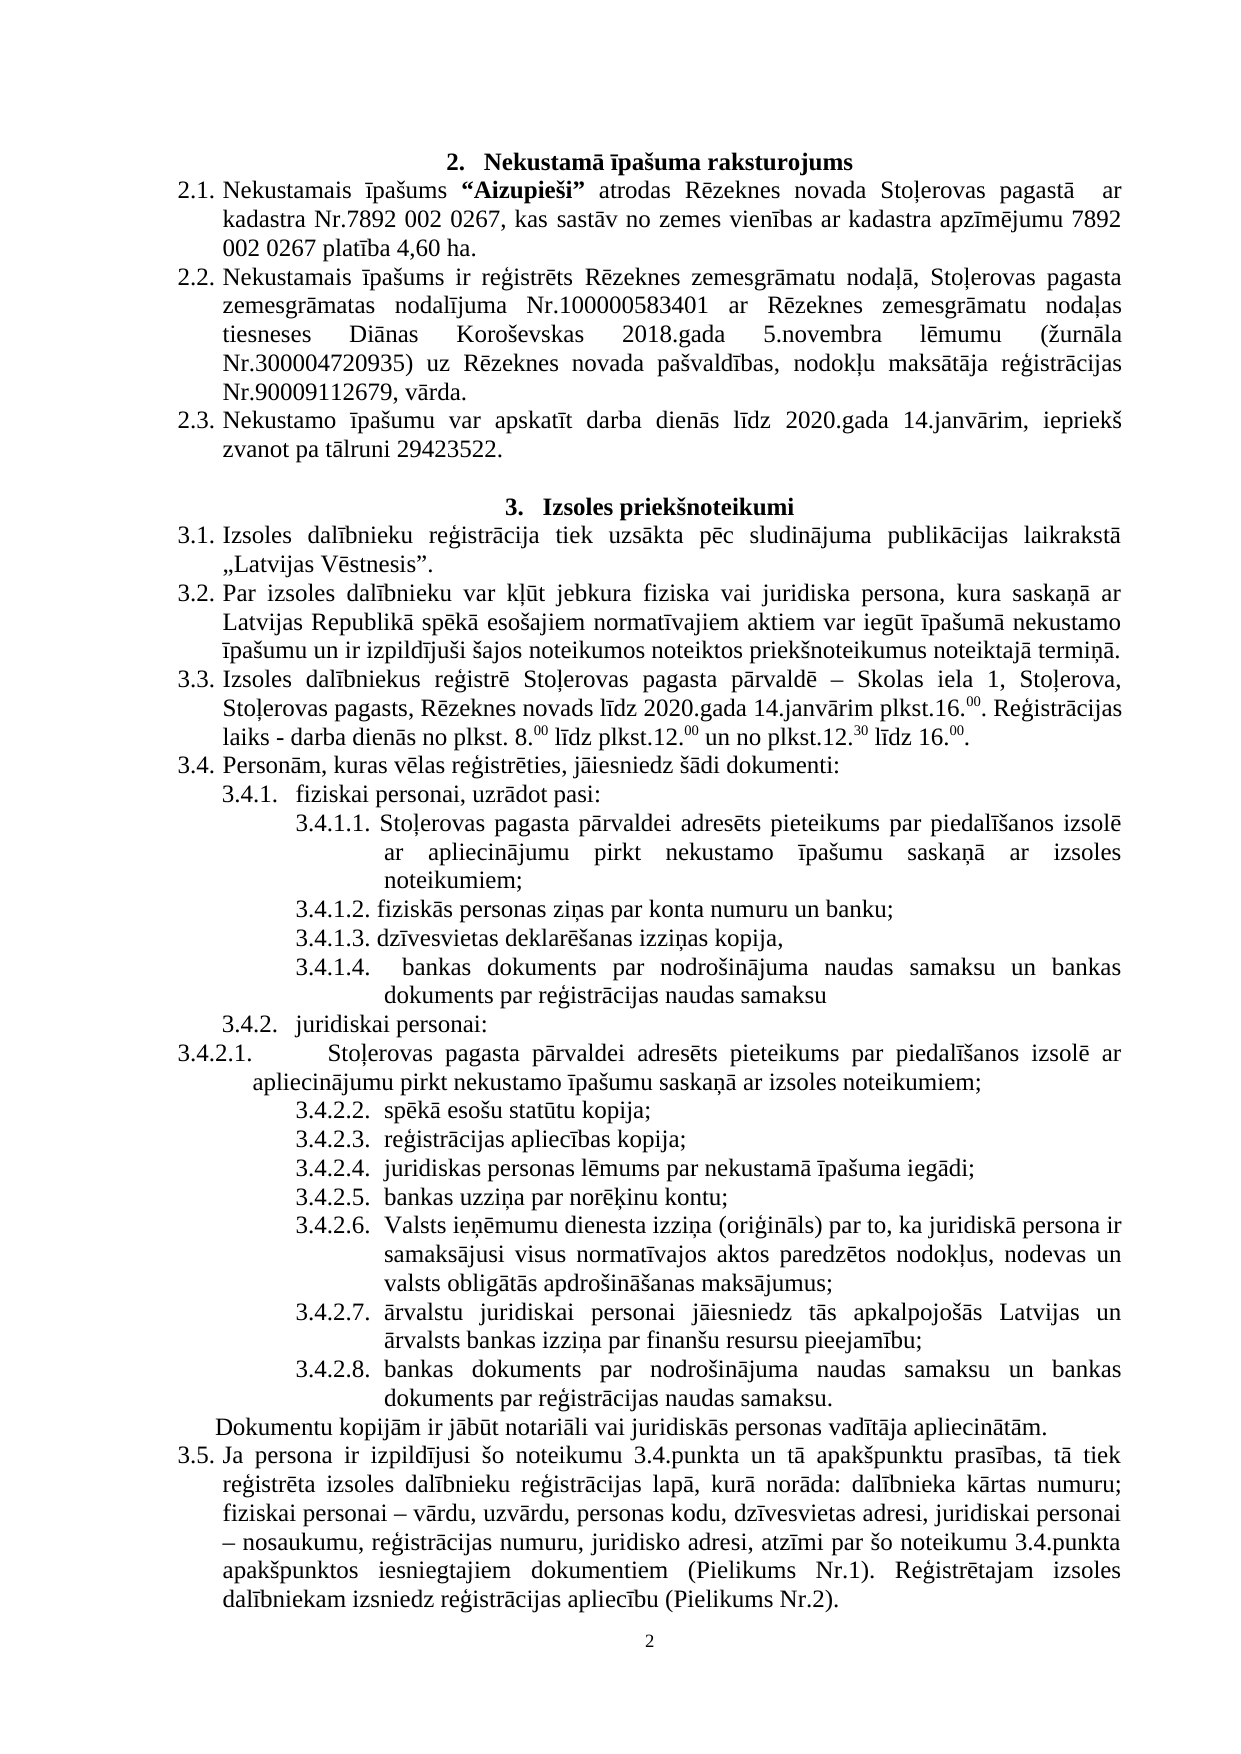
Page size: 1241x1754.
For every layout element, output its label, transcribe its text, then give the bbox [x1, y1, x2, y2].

list fiziskai personai, uzrādot pasi: [222, 779, 1122, 808]
list Nekustamā īpašuma raksturojums [177, 147, 1122, 176]
list Izsoles priekšnoteikumi [177, 492, 1122, 521]
list Ja persona ir izpildījusi šo noteikumu 3.4.punkta un tā apakšpunktu prasības, tā tiek reģistrēta izsoles dalībnieku reģistrācijas lapā, kurā norāda: dalībnieka kārtas numuru; fiziskai personai – vārdu, uzvārdu, personas kodu, dzīvesvietas adresi, juridiskai personai – nosaukumu, reģistrācijas numuru, juridisko adresi, atzīmi par šo noteikumu 3.4.punkta apakšpunktos iesniegtajiem dokumentiem (Pielikums Nr.1). Reģistrētajam izsoles dalībniekam izsniedz reģistrācijas apliecību (Pielikums Nr.2). [177, 1441, 1122, 1613]
list Nekustamais īpašums ir reģistrēts Rēzeknes zemesgrāmatu nodaļā, Stoļerovas pagasta zemesgrāmatas nodalījuma Nr.100000583401 ar Rēzeknes zemesgrāmatu nodaļas tiesneses Diānas Koroševskas 2018.gada 5.novembra lēmumu (žurnāla Nr.300004720935) uz Rēzeknes novada pašvaldības, nodokļu maksātāja reģistrācijas Nr.90009112679, vārda. [177, 262, 1122, 406]
text Dokumentu kopijām ir jābūt notariāli vai juridiskās personas vadītāja apliecinātām. [184, 1412, 1122, 1441]
list juridiskai personai: [222, 1009, 1122, 1038]
list reģistrācijas apliecības kopija; [295, 1124, 1122, 1153]
list juridiskas personas par nekustamā īpašuma iegādi; [295, 1153, 1122, 1182]
text 3.4.1.1. Stoļerovas pagasta pārvaldei adresēts pieteikums par piedalīšanos izsolē ar apliecinājumu pirkt nekustamo īpašumu saskaņā ar izsoles noteikumiem; [295, 808, 1122, 894]
list Par izsoles dalībnieku var kļūt jebkura fiziska vai juridiska persona, kura saskaņā ar Latvijas Republikā spēkā esošajiem normatīvajiem var iegūt īpašumā nekustamo īpašumu un ir izpildījuši šajos noteikumos noteiktos priekšnoteikumus noteiktajā termiņā. [177, 578, 1122, 664]
list spēkā esošu kopija; [295, 1096, 1122, 1124]
list Izsoles dalībniekus reģistrē Stoļerovas pagasta pārvaldē – Skolas iela 1, Stoļerova, Stoļerovas pagasts, Rēzeknes novads līdz 2020.gada 14.janvārim plkst.16.00. Reģistrācijas laiks - darba dienās no plkst. 8.00 līdz plkst.12.00 un no plkst.12.30 līdz 16.00. [177, 664, 1122, 751]
text 3.4.1.4. bankas dokuments par nodrošinājuma naudas samaksu un bankas dokuments par reģistrācijas naudas samaksu [295, 952, 1122, 1009]
list Nekustamais īpašums “Aizupieši” atrodas Rēzeknes novada Stoļerovas pagastā ar kadastra Nr.7892 002 0267, kas sastāv no zemes vienības ar kadastra apzīmējumu 7892 002 0267 platība 4,60 ha. [177, 176, 1122, 262]
list bankas uzziņa par norēķinu kontu; [295, 1182, 1122, 1211]
text 3.4.1.2. fiziskās personas ziņas par konta numuru un banku; [295, 894, 1122, 923]
text 3.4.1.3. dzīvesvietas deklarēšanas izziņas kopija, [295, 923, 1122, 952]
list Stoļerovas pagasta pārvaldei adresēts pieteikums par piedalīšanos izsolē ar apliecinājumu pirkt nekustamo īpašumu saskaņā ar izsoles noteikumiem; [177, 1038, 1122, 1096]
list Valsts ieņēmumu dienesta (oriģināls) par to, ka juridiskā persona ir samaksājusi visus normatīvajos paredzētos nodokļus, nodevas un valsts obligātās apdrošināšanas maksājumus; [295, 1211, 1122, 1297]
list bankas dokuments par nodrošinājuma naudas samaksu un bankas dokuments par reģistrācijas naudas samaksu. [295, 1354, 1122, 1412]
list Izsoles dalībnieku reģistrācija tiek uzsākta pēc sludinājuma publikācijas laikrakstā „Latvijas Vēstnesis”. [177, 521, 1122, 578]
list Personām, kuras vēlas reģistrēties, jāiesniedz šādi dokumenti: [177, 751, 1122, 779]
list Nekustamo īpašumu var apskatīt darba dienās līdz 2020.gada 14.janvārim, iepriekš zvanot pa tālruni 29423522. [177, 406, 1122, 463]
list ārvalstu juridiskai personai jāiesniedz tās apkalpojošās Latvijas un ārvalsts bankas par finanšu resursu pieejamību; [295, 1297, 1122, 1354]
